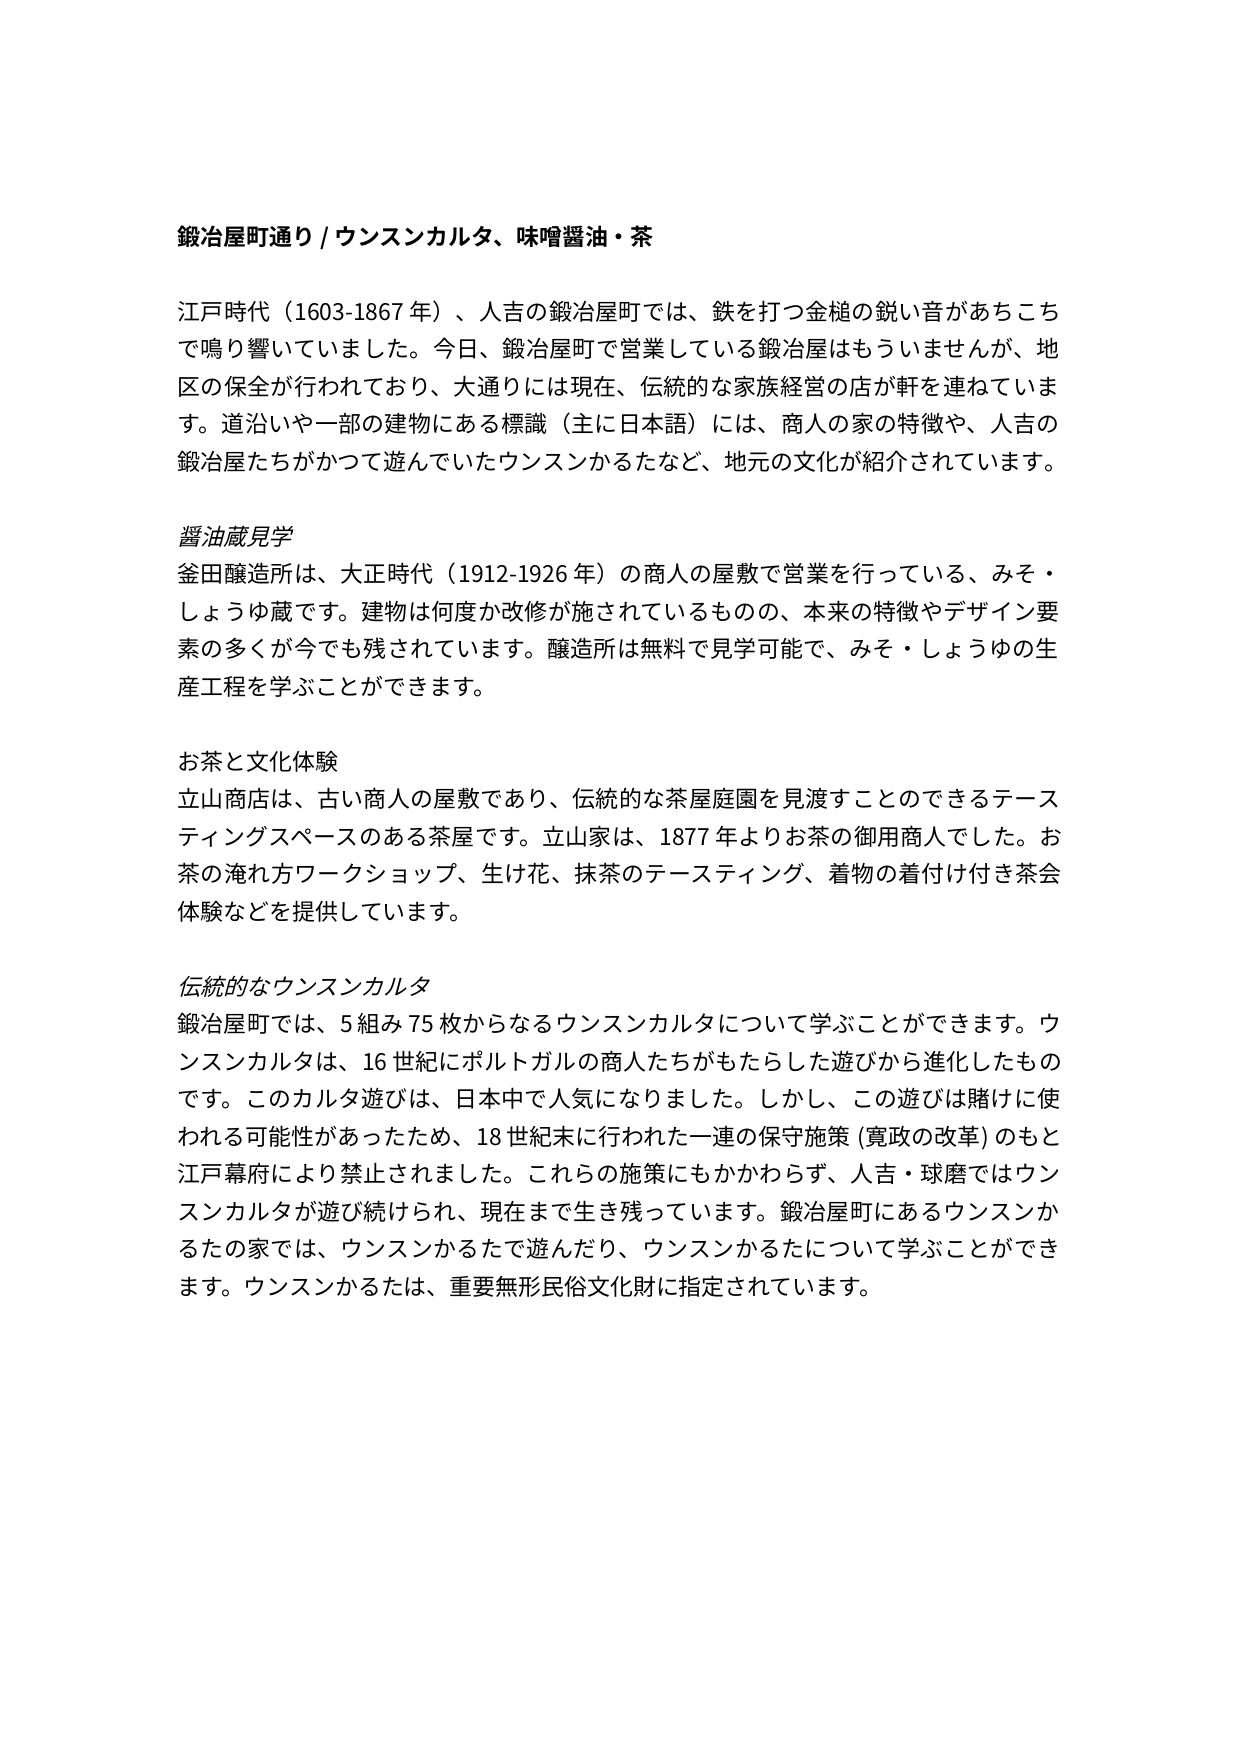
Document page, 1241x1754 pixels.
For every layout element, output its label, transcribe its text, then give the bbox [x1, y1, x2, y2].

text お茶と文化体験 [177, 742, 1063, 779]
text 醤油蔵見学 [177, 517, 1063, 554]
text 立山商店は、古い商人の屋敷であり、伝統的な茶屋庭園を見渡すことのできるテースティングスペースのある茶屋です。立山家は、1877年よりお茶の御用商人でした。お茶の淹れ方ワークショップ、生け花、抹茶のテースティング、着物の着付け付き茶会体験などを提供しています。 [177, 779, 1063, 929]
text 伝統的なウンスンカルタ [177, 967, 1063, 1004]
text 鍛冶屋町通り / ウンスンカルタ、味噌醤油・茶 [177, 217, 1063, 254]
text 江戸時代（1603-1867年）、人吉の鍛冶屋町では、鉄を打つ金槌の鋭い音があちこちで鳴り響いていました。今日、鍛冶屋町で営業している鍛冶屋はもういませんが、地区の保全が行われており、大通りには現在、伝統的な家族経営の店が軒を連ねています。道沿いや一部の建物にある標識（主に日本語）には、商人の家の特徴や、人吉の鍛冶屋たちがかつて遊んでいたウンスンかるたなど、地元の文化が紹介されています。 [177, 292, 1063, 479]
text 鍛冶屋町では、5組み75枚からなるウンスンカルタについて学ぶことができます。ウンスンカルタは、16世紀にポルトガルの商人たちがもたらした遊びから進化したものです。このカルタ遊びは、日本中で人気になりました。しかし、この遊びは賭けに使われる可能性があったため、18世紀末に行われた一連の保守施策 (寛政の改革) のもと江戸幕府により禁止されました。これらの施策にもかかわらず、人吉・球磨ではウンスンカルタが遊び続けられ、現在まで生き残っています。鍛冶屋町にあるウンスンかるたの家では、ウンスンかるたで遊んだり、ウンスンかるたについて学ぶことができます。ウンスンかるたは、重要無形民俗文化財に指定されています。 [177, 1004, 1063, 1304]
text 釜田醸造所は、大正時代（1912-1926年）の商人の屋敷で営業を行っている、みそ・しょうゆ蔵です。建物は何度か改修が施されているものの、本来の特徴やデザイン要素の多くが今でも残されています。醸造所は無料で見学可能で、みそ・しょうゆの生産工程を学ぶことができます。 [177, 554, 1063, 704]
